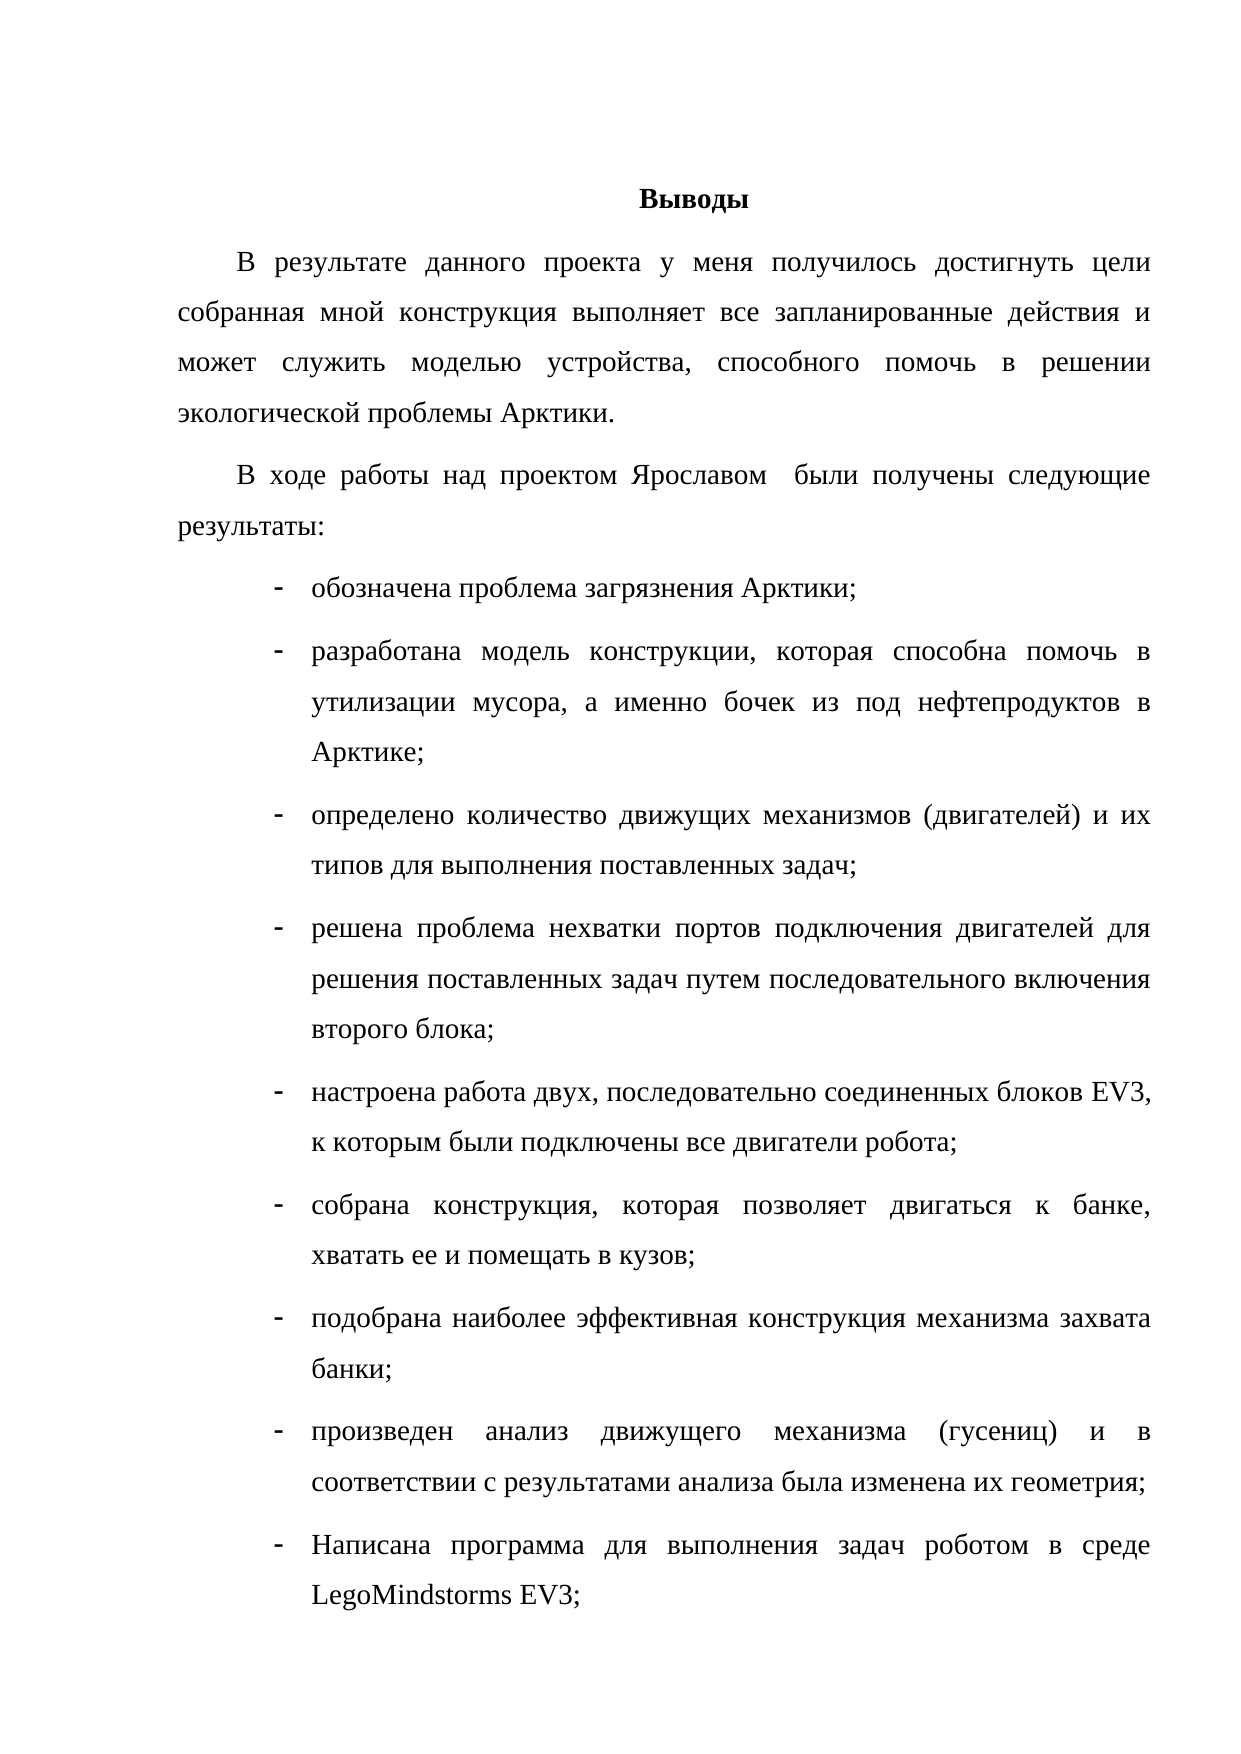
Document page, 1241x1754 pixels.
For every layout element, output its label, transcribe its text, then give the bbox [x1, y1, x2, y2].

list произведен анализ движущего механизма (гусениц) и в соответствии с результатами анализа была изменена их геометрия; [274, 1413, 1152, 1497]
list решена проблема нехватки портов подключения двигателей для решения поставленных задач путем последовательного включения второго блока; [274, 910, 1152, 1044]
text В ходе работы над проектом Ярославом были получены следующие результаты: [177, 457, 1152, 541]
text В результате данного проекта у меня получилось достигнуть цели собранная мной конструкция выполняет все запланированные действия и может служить моделью устройства, способного помочь в решении экологической проблемы Арктики. [177, 244, 1152, 428]
list настроена работа двух, последовательно соединенных блоков EV3, к которым были подключены все двигатели робота; [274, 1074, 1152, 1158]
list разработана модель конструкции, которая способна помочь в утилизации мусора, а именно бочек из под нефтепродуктов в Арктике; [274, 633, 1152, 768]
list подобрана наиболее эффективная конструкция механизма захвата банки; [274, 1300, 1152, 1384]
list определено количество движущих механизмов (двигателей) и их типов для выполнения поставленных задач; [274, 797, 1152, 881]
list обозначена проблема загрязнения Арктики; [274, 571, 1152, 604]
list собрана конструкция, которая позволяет двигаться к банке, хватать ее и помещать в кузов; [274, 1187, 1152, 1271]
text Выводы [177, 181, 1152, 214]
list Написана программа для выполнения задач роботом в среде LegoMindstorms EV3; [274, 1527, 1152, 1611]
